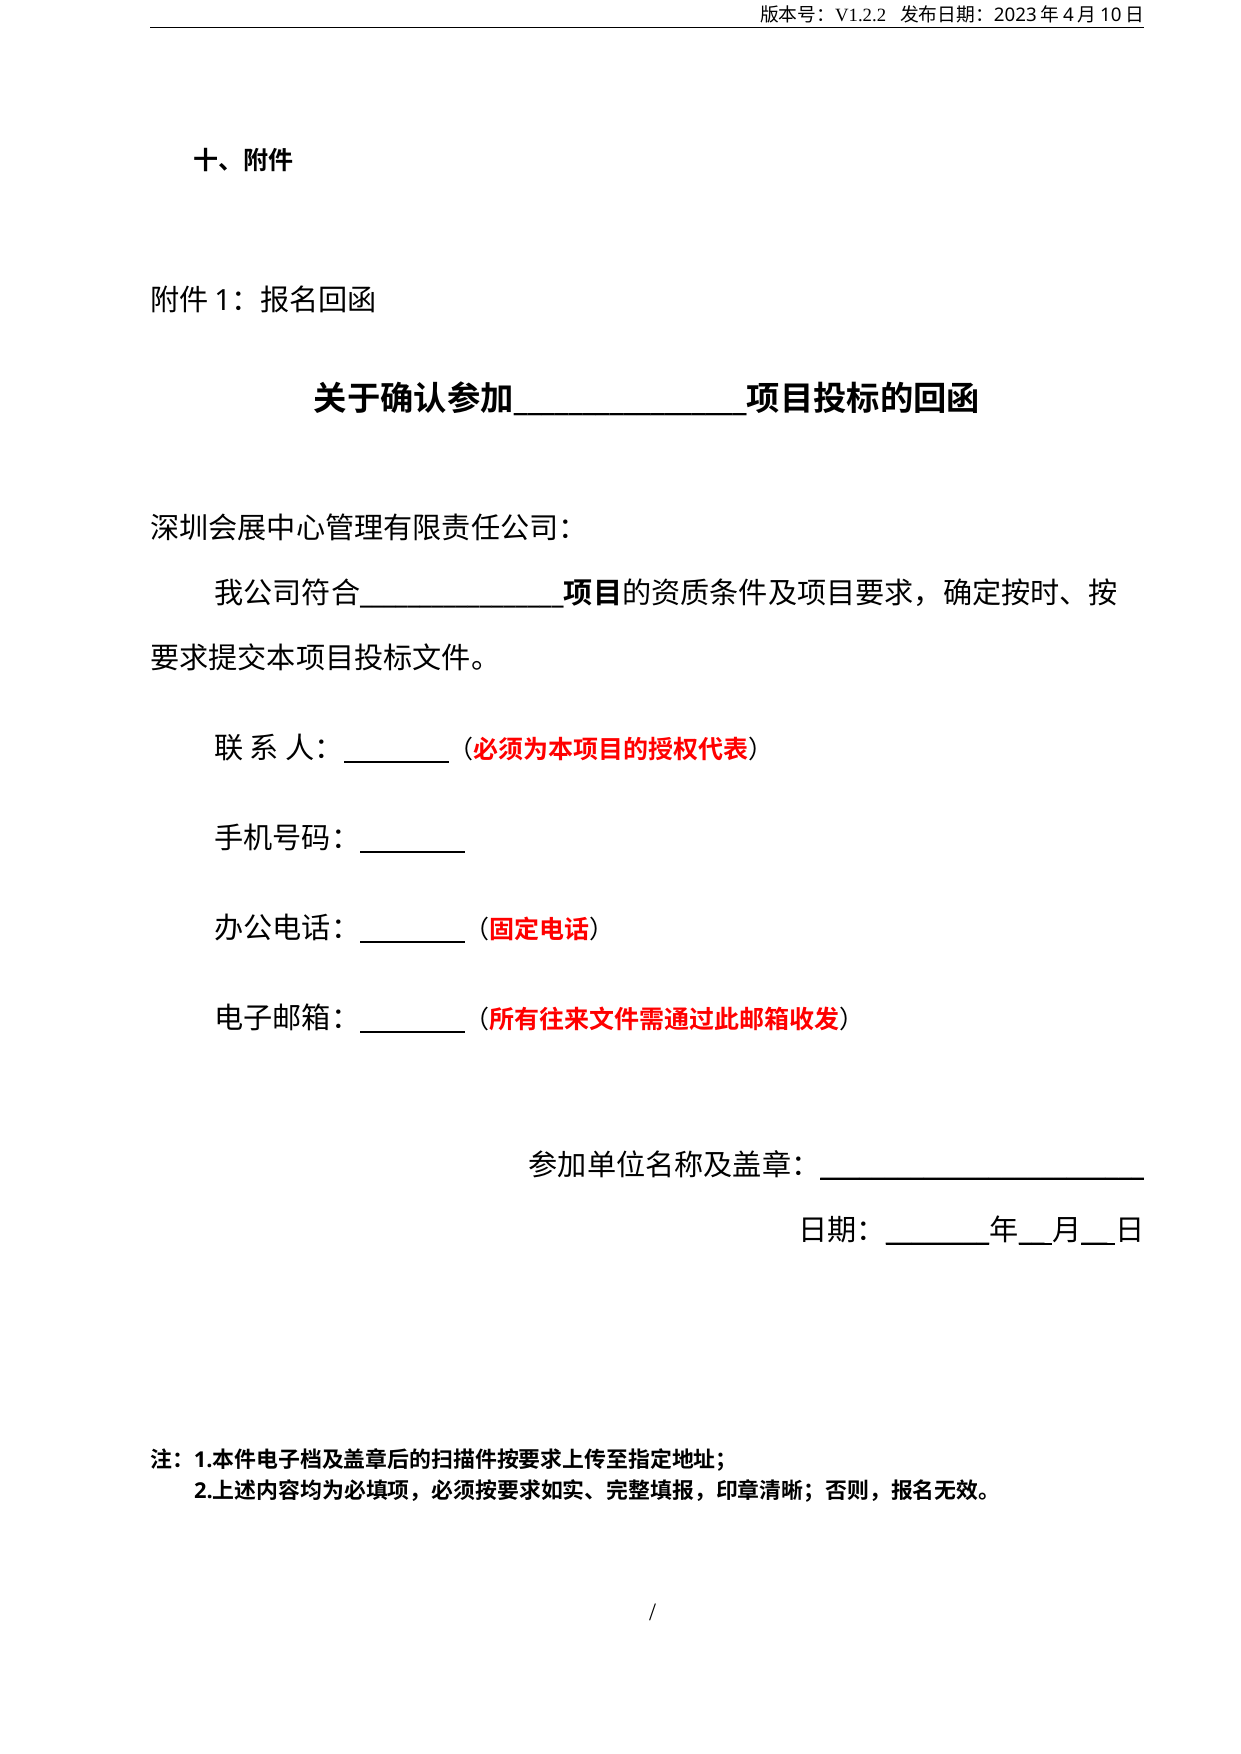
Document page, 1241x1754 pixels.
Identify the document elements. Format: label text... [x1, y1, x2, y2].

text 深圳会展中心管理有限责任公司： [150, 493, 1144, 558]
text 关于确认参加_________________项目投标的回函 [150, 363, 1144, 428]
text 日期：________年__ 月__ 日 [150, 1196, 1144, 1261]
text 附件1：报名回函 [150, 266, 1144, 331]
text 办公电话： （固定电话） [150, 893, 1144, 958]
text 2.上述内容均为必填项，必须按要求如实、完整填报，印章清晰；否则，报名无效。 [150, 1473, 1144, 1505]
text 我公司符合_________________项目的资质条件及项目要求，确定按时、按要求提交本项目投标文件。 [150, 558, 1144, 688]
list 附件 [150, 126, 1144, 191]
text 参加单位名称及盖章：_________________________ [150, 1131, 1144, 1196]
text 联 系 人： （必须为本项目的授权代表） [150, 713, 1144, 778]
text 手机号码： [150, 803, 1144, 868]
text 电子邮箱： （所有往来文件需通过此邮箱收发） [150, 983, 1144, 1048]
text 注：1.本件电子档及盖章后的扫描件按要求上传至指定地址； [150, 1442, 1144, 1473]
